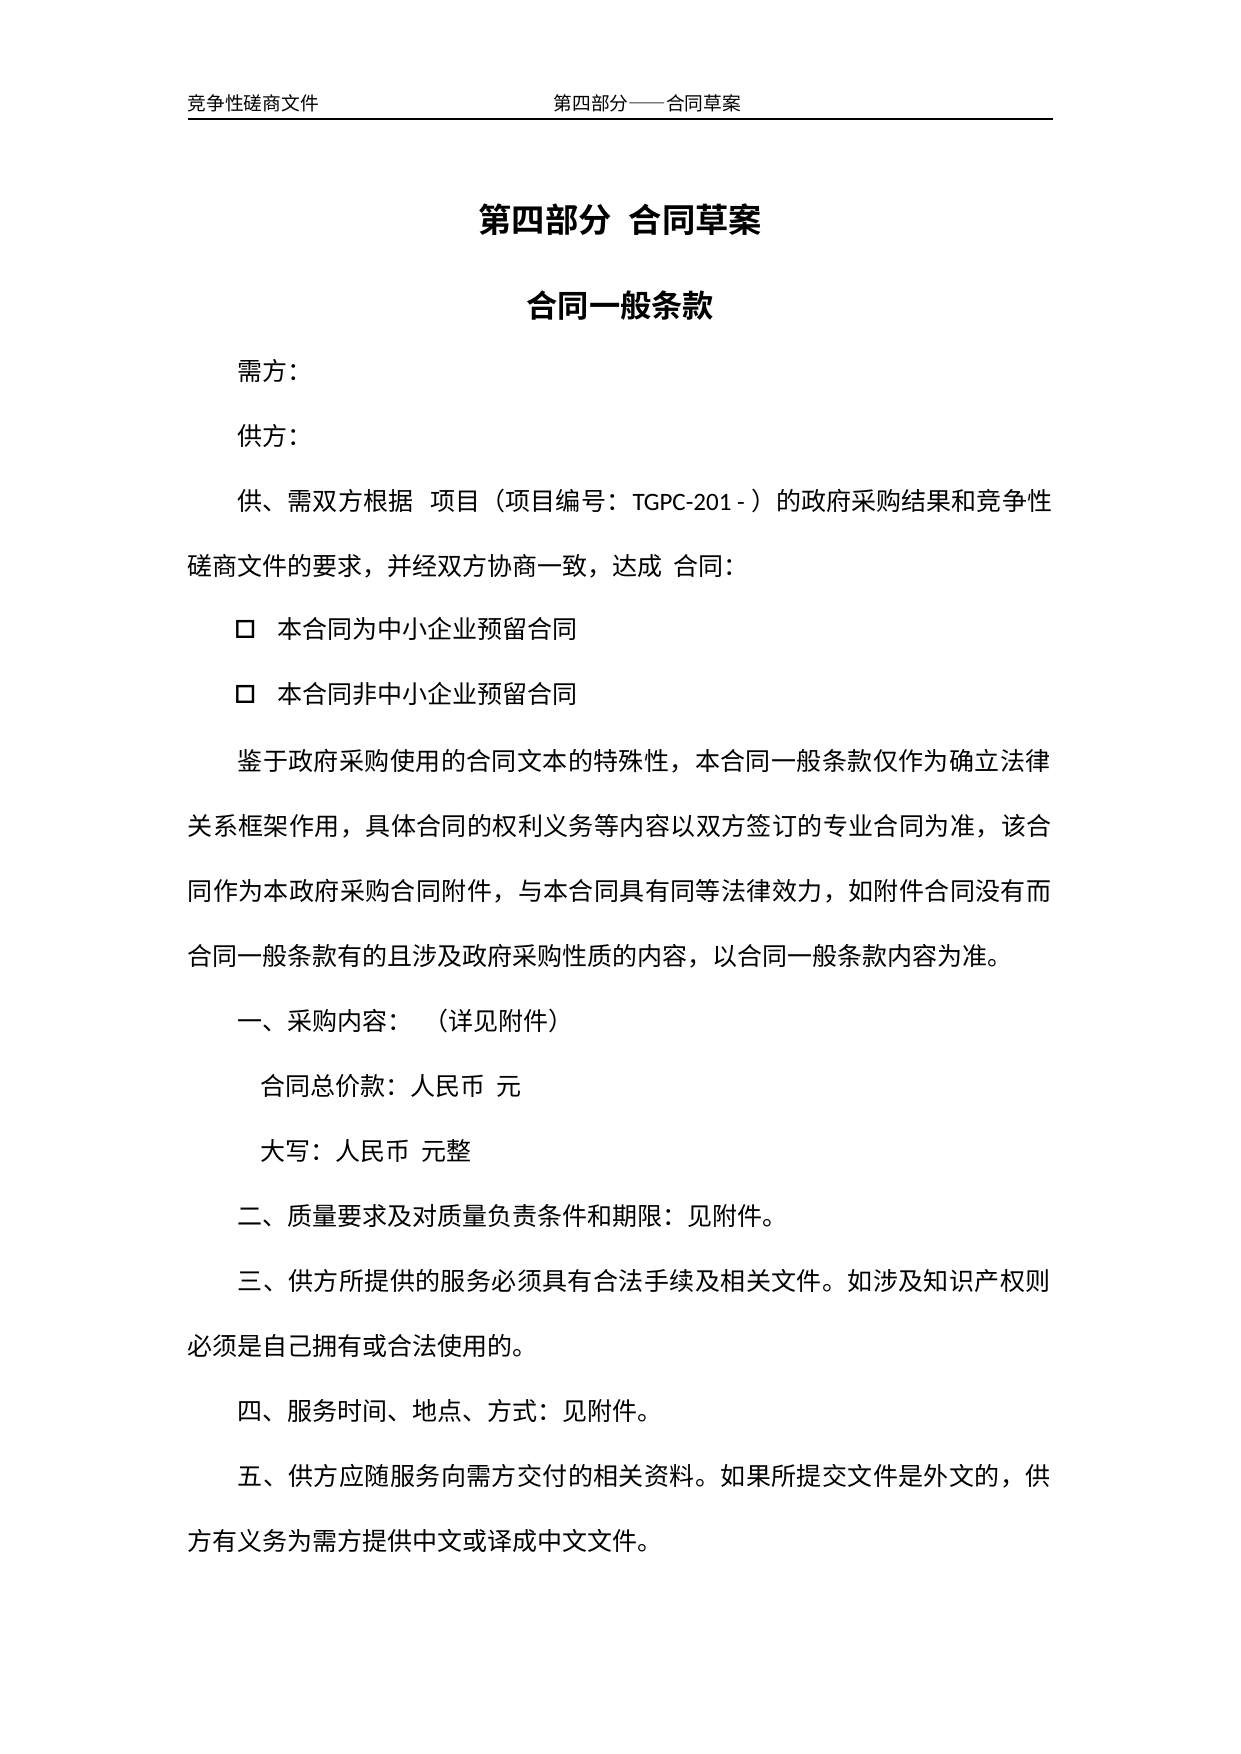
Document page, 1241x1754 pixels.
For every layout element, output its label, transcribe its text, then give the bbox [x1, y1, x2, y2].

list 本合同为中小企业预留合同 [234, 597, 1053, 662]
text 合同一般条款 [187, 272, 1053, 337]
list 本合同非中小企业预留合同 [234, 662, 1053, 727]
text 大写：人民币 元整 [187, 1117, 1053, 1182]
text 四、服务时间、地点、方式：见附件。 [187, 1377, 1053, 1442]
text 第四部分 合同草案 [187, 187, 1053, 252]
text 供、需双方根据 项目（项目编号：TGPC-201 - ）的政府采购结果和竞争性磋商文件的要求，并经双方协商一致，达成 合同： [187, 467, 1053, 597]
text 三、供方所提供的服务必须具有合法手续及相关文件。如涉及知识产权则必须是自己拥有或合法使用的。 [187, 1247, 1053, 1377]
text 二、质量要求及对质量负责条件和期限：见附件。 [187, 1182, 1053, 1247]
text 供方： [187, 402, 1053, 467]
text 五、供方应随服务向需方交付的相关资料。如果所提交文件是外文的，供方有义务为需方提供中文或译成中文文件。 [187, 1442, 1053, 1572]
text 鉴于政府采购使用的合同文本的特殊性，本合同一般条款仅作为确立法律关系框架作用，具体合同的权利义务等内容以双方签订的专业合同为准，该合同作为本政府采购合同附件，与本合同具有同等法律效力，如附件合同没有而合同一般条款有的且涉及政府采购性质的内容，以合同一般条款内容为准。 [187, 727, 1053, 987]
text 一、采购内容： （详见附件） [187, 987, 1053, 1052]
text 需方： [187, 337, 1053, 402]
text 合同总价款：人民币 元 [187, 1052, 1053, 1117]
